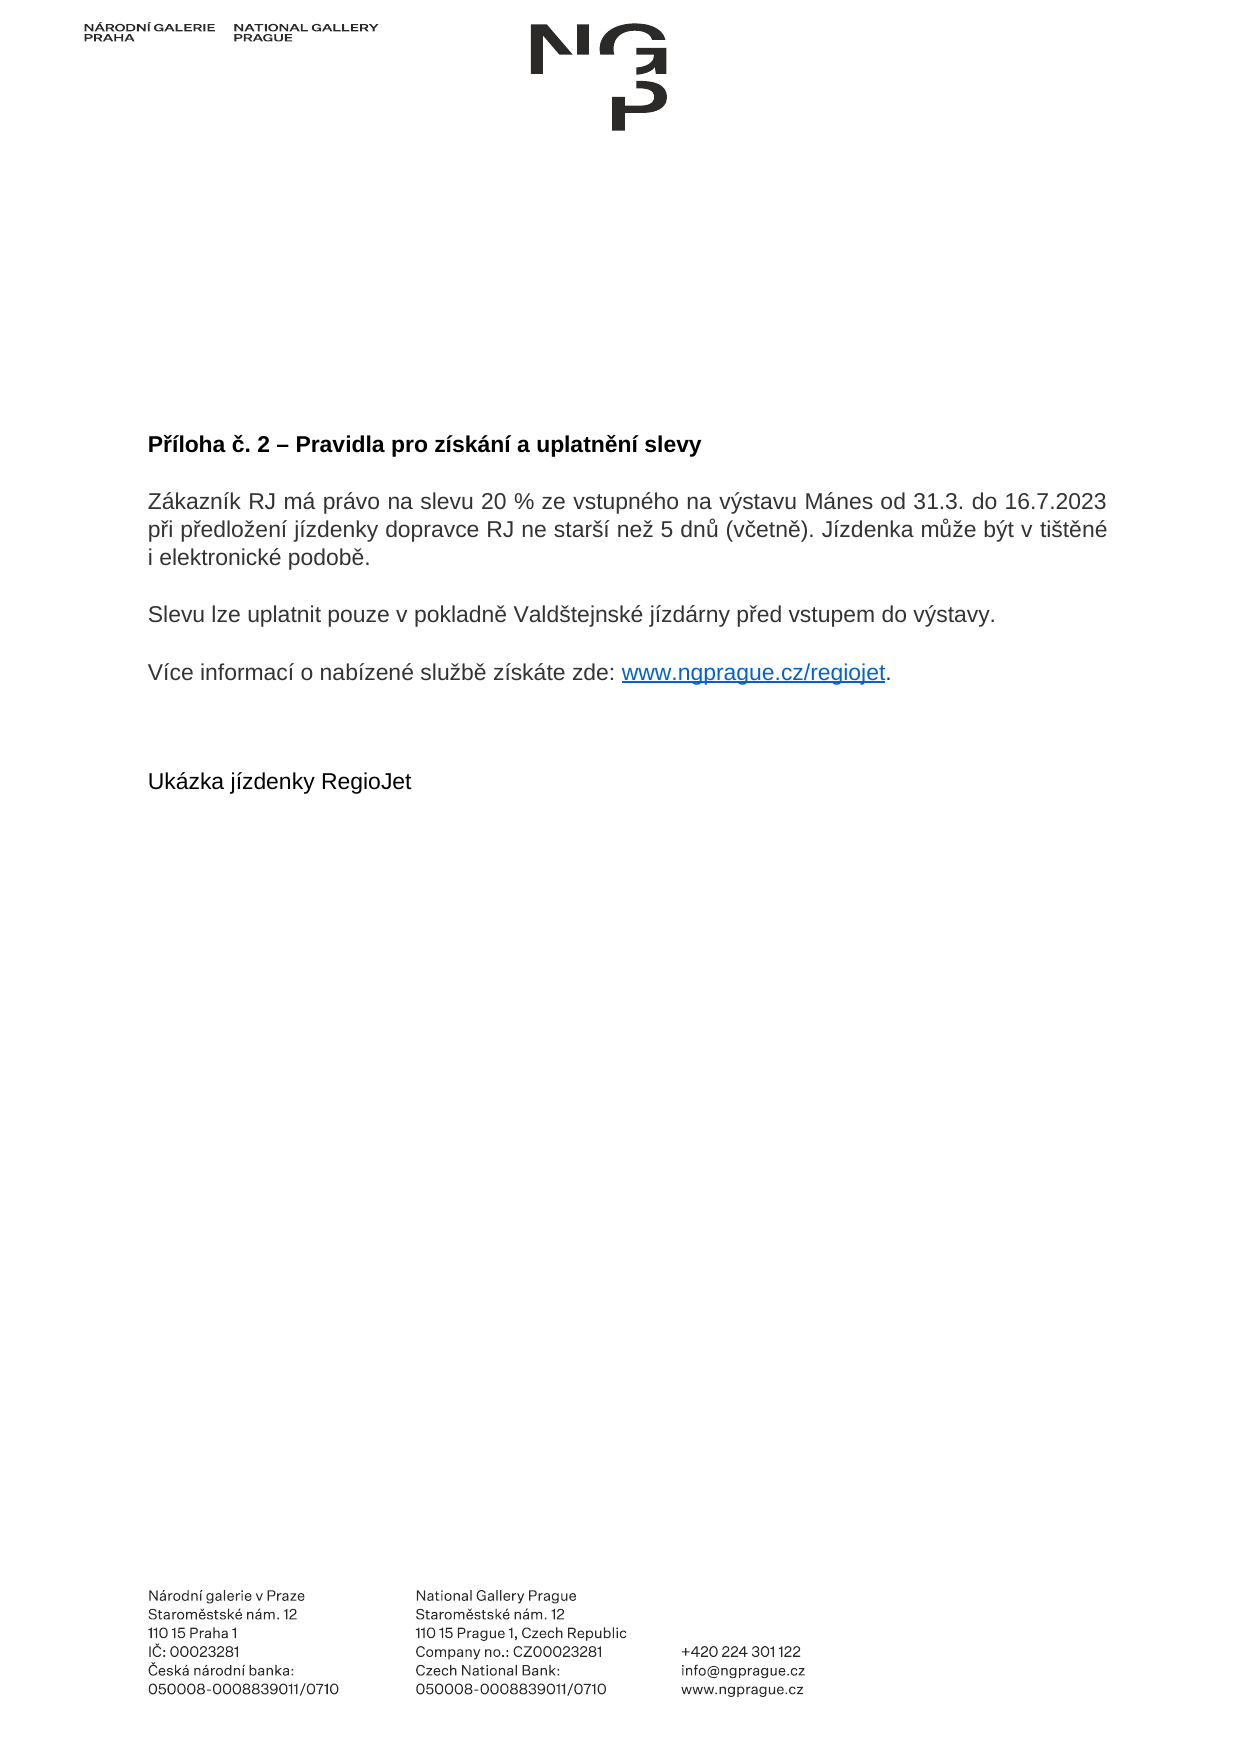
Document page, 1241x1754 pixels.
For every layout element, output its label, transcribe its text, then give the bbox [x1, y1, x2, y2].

text Zákazník RJ má právo na slevu 20 % ze vstupného na výstavu Mánes od 31.3. do 16.7.2023 při předložení jízdenky dopravce RJ ne starší než 5 dnů (včetně). Jízdenka může být v tištěné i elektronické podobě. [148, 486, 1107, 571]
text Ukázka jízdenky RegioJet [148, 768, 1107, 794]
text Více informací o nabízené službě získáte zde: www.ngprague.cz/regiojet. [148, 657, 1107, 685]
text Slevu lze uplatnit pouze v pokladně Valdštejnské jízdárny před vstupem do výstavy. [148, 600, 1107, 628]
text Příloha č. 2 – Pravidla pro získání a uplatnění slevy [148, 432, 1107, 457]
